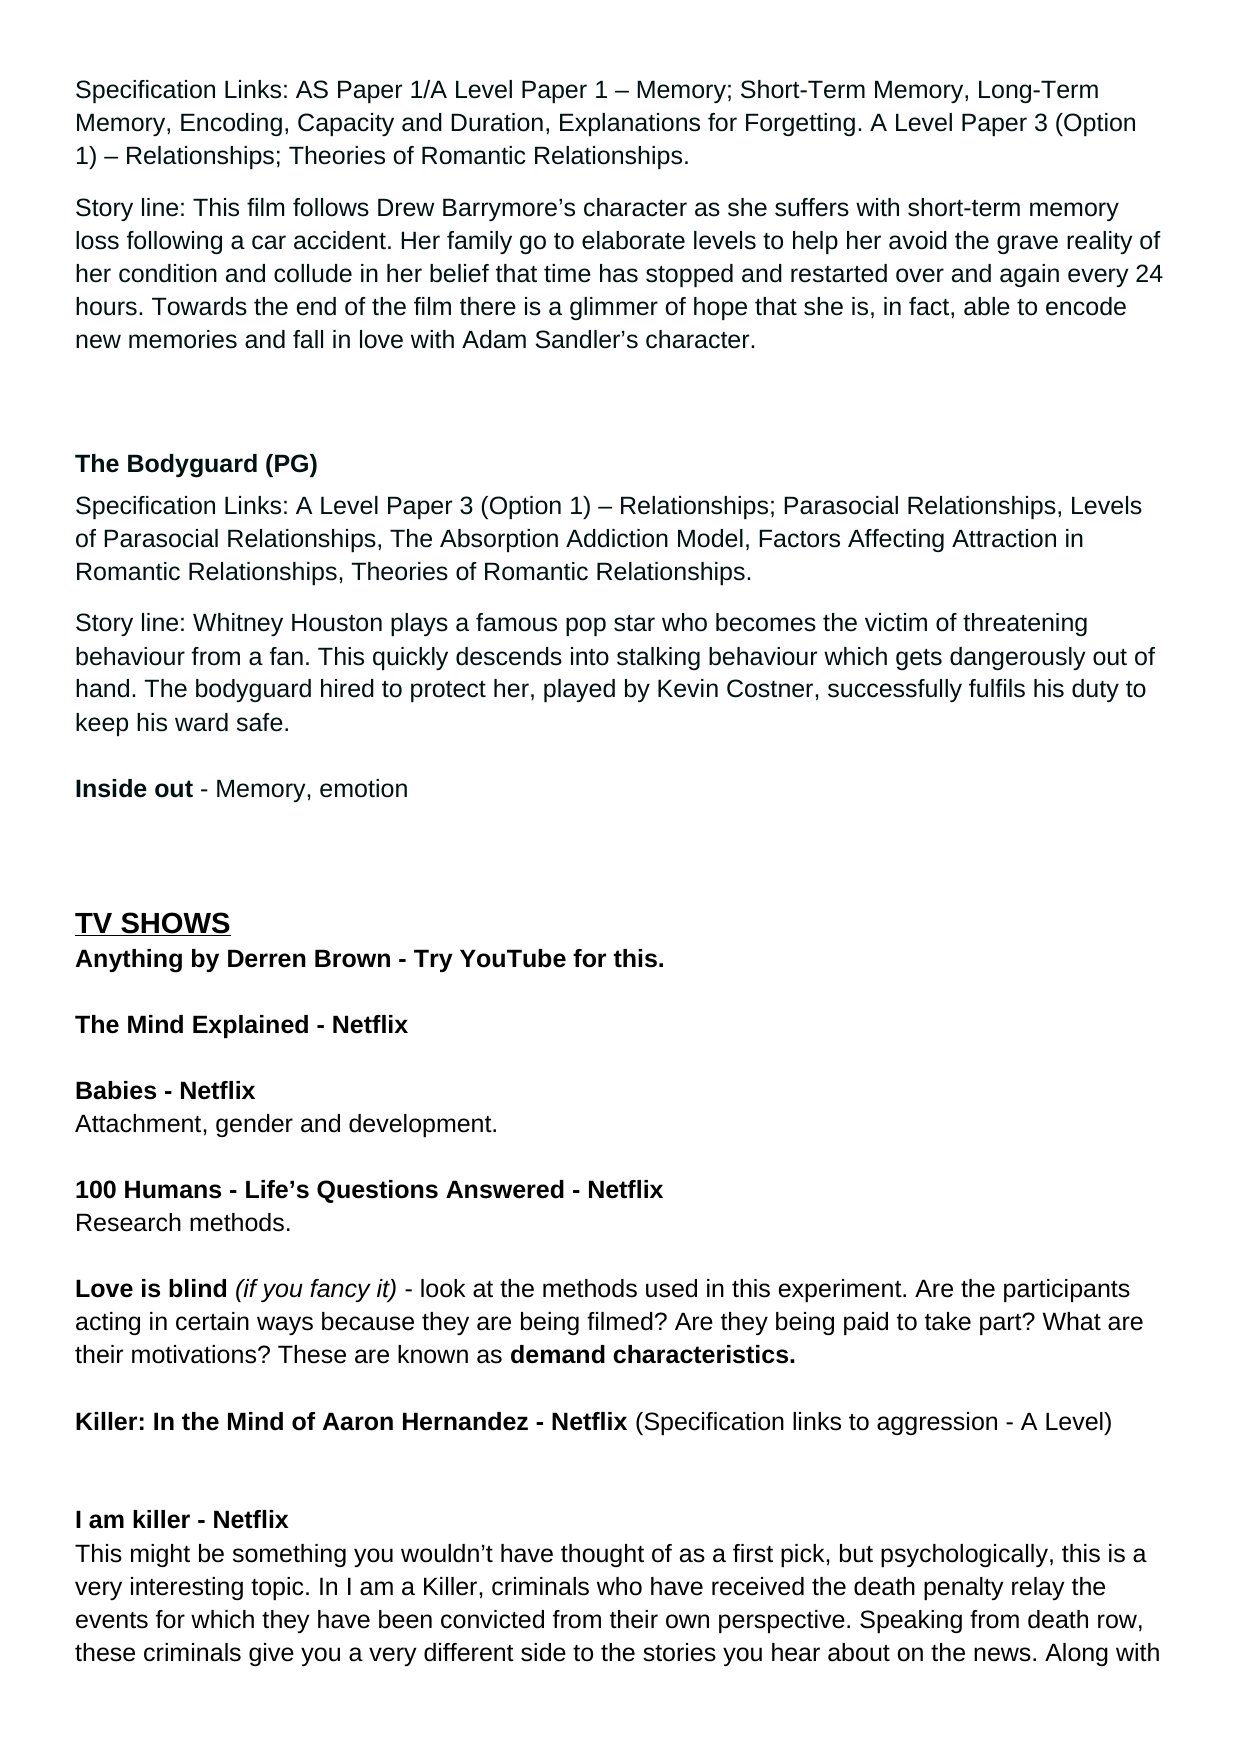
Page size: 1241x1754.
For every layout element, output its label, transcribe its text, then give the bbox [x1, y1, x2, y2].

text Anything by Derren Brown - Try YouTube for this. [75, 944, 1165, 973]
text Specification Links: AS Paper 1/A Level Paper 1 – Memory; Short-Term Memory, Long-Term Memory, Encoding, Capacity and Duration, Explanations for Forgetting. A Level Paper 3 (Option 1) – Relationships; Theories of Romantic Relationships. [75, 75, 1165, 170]
subtitle The Bodyguard (PG) [75, 449, 1165, 478]
text Research methods. [75, 1208, 1165, 1237]
text TV SHOWS [75, 906, 1165, 939]
text Story line: This film follows Drew Barrymore’s character as she suffers with short-term memory loss following a car accident. Her family go to elaborate levels to help her avoid the grave reality of her condition and collude in her belief that time has stopped and restarted over and again every 24 hours. Towards the end of the film there is a glimmer of hope that she is, in fact, able to encode new memories and fall in love with Adam Sandler’s character. [75, 193, 1165, 354]
text Killer: In the Mind of Aaron Hernandez - Netflix (Specification links to aggression - A Level) [75, 1406, 1165, 1435]
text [75, 1538, 1165, 1666]
text Story line: Whitney Houston plays a famous pop star who becomes the victim of threatening behaviour from a fan. This quickly descends into stalking behaviour which gets dangerously out of hand. The bodyguard hired to protect her, played by Kevin Costner, successfully fulfils his duty to keep his ward safe. [75, 608, 1165, 736]
text The Mind Explained - Netflix [75, 1010, 1165, 1039]
text Specification Links: A Level Paper 3 (Option 1) – Relationships; Parasocial Relationships, Levels of Parasocial Relationships, The Absorption Addiction Model, Factors Affecting Attraction in Romantic Relationships, Theories of Romantic Relationships. [75, 491, 1165, 585]
text Babies - Netflix [75, 1076, 1165, 1105]
text Love is blind (if you fancy it) - look at the methods used in this experiment. Are the participants acting in certain ways because they are being filmed? Are they being paid to take part? What are their motivations? These are known as demand characteristics. [75, 1274, 1165, 1369]
text I am killer - Netflix [75, 1506, 1165, 1534]
text 100 Humans - Life’s Questions Answered - Netflix [75, 1175, 1165, 1204]
text Attachment, gender and development. [75, 1109, 1165, 1138]
text Inside out - Memory, emotion [75, 773, 1165, 802]
